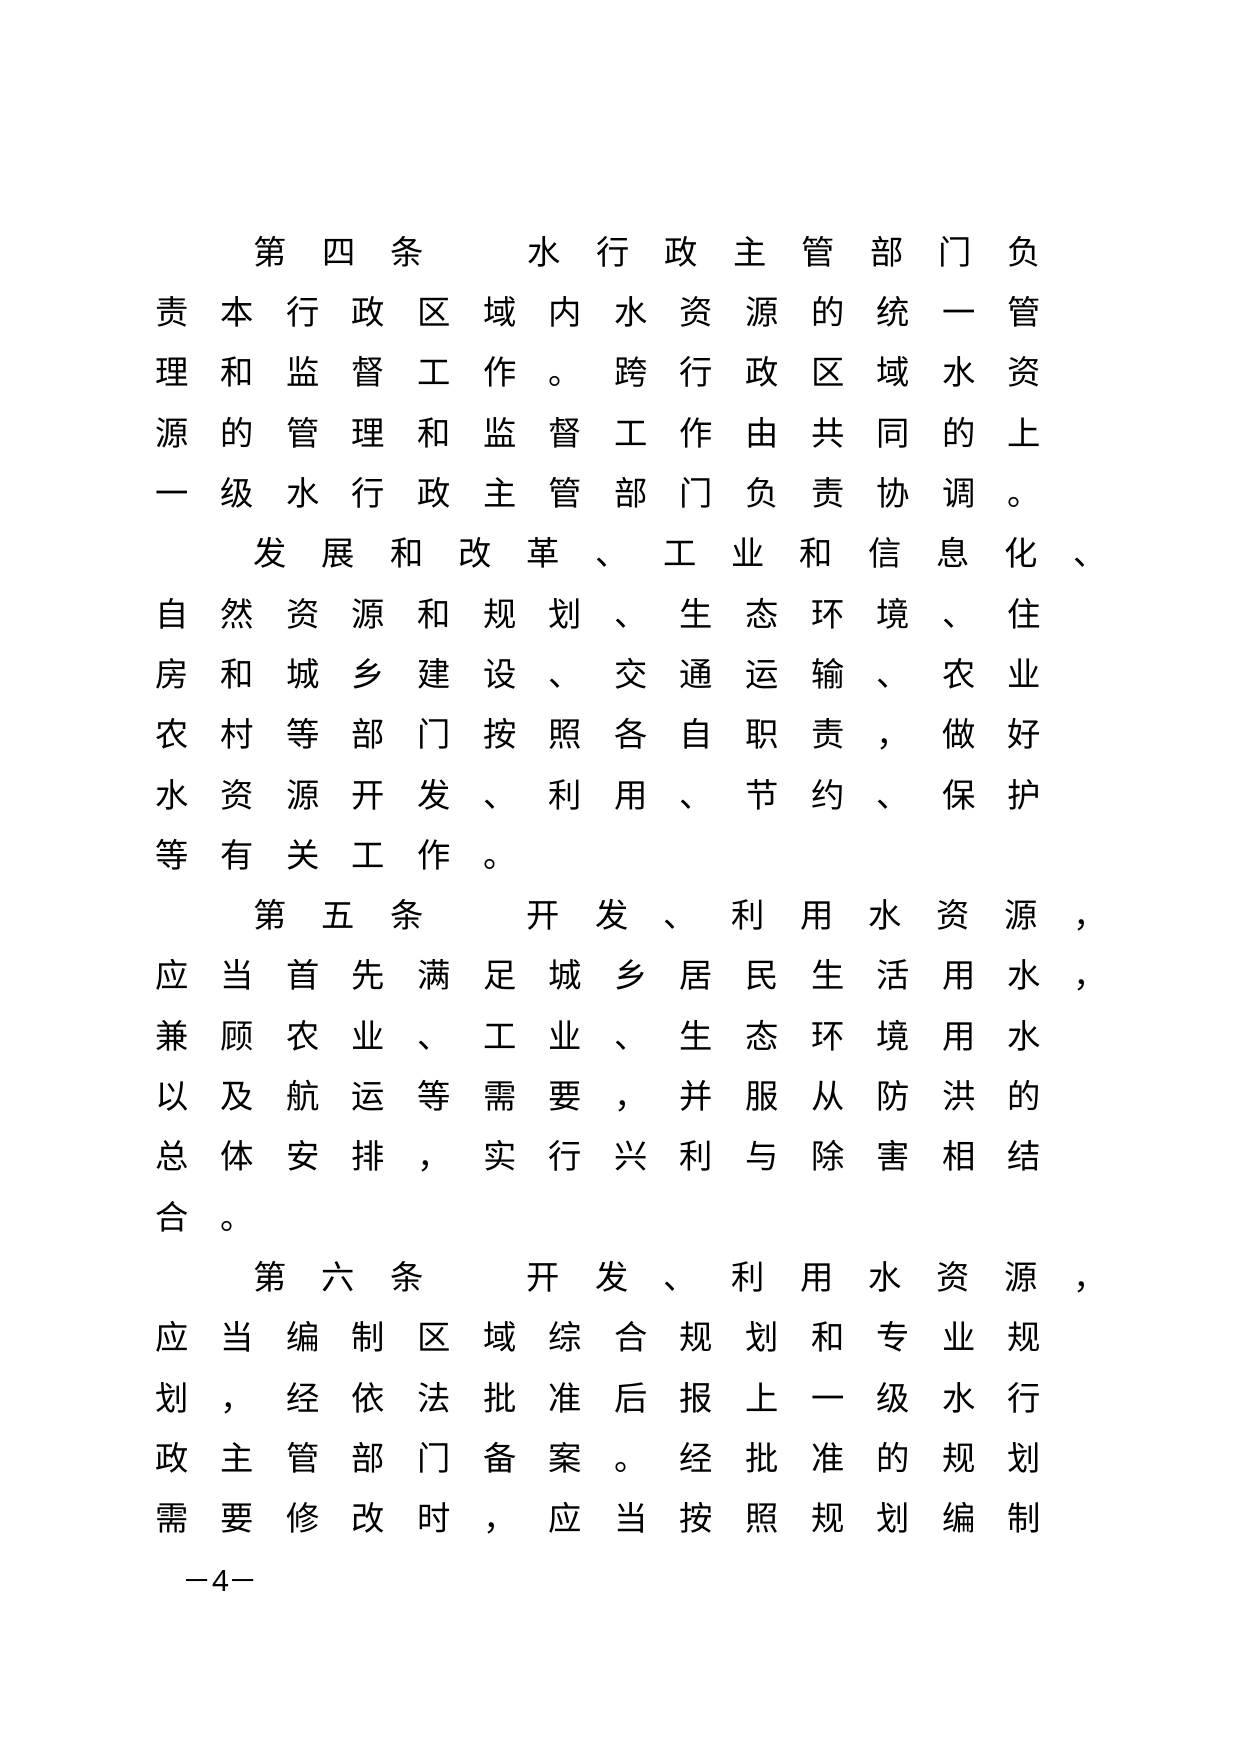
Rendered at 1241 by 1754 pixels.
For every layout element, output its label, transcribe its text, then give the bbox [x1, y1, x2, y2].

text 第六条 开发、利用水资源，应当编制区域综合规划和专业规划，经依法批准后报上一级水行政主管部门备案。经批准的规划需要修改时，应当按照规划编制程序经原批准机关批准。 [155, 1245, 1073, 1546]
text 第五条 开发、利用水资源，应当首先满足城乡居民生活用水，兼顾农业、工业、生态环境用水以及航运等需要，并服从防洪的总体安排，实行兴利与除害相结合。 [155, 883, 1073, 1245]
text 发展和改革、工业和信息化、自然资源和规划、生态环境、住房和城乡建设、交通运输、农业农村等部门按照各自职责，做好水资源开发、利用、节约、保护等有关工作。 [155, 521, 1073, 883]
text 第四条 水行政主管部门负责本行政区域内水资源的统一管理和监督工作。跨行政区域水资源的管理和监督工作由共同的上一级水行政主管部门负责协调。 [155, 219, 1073, 521]
